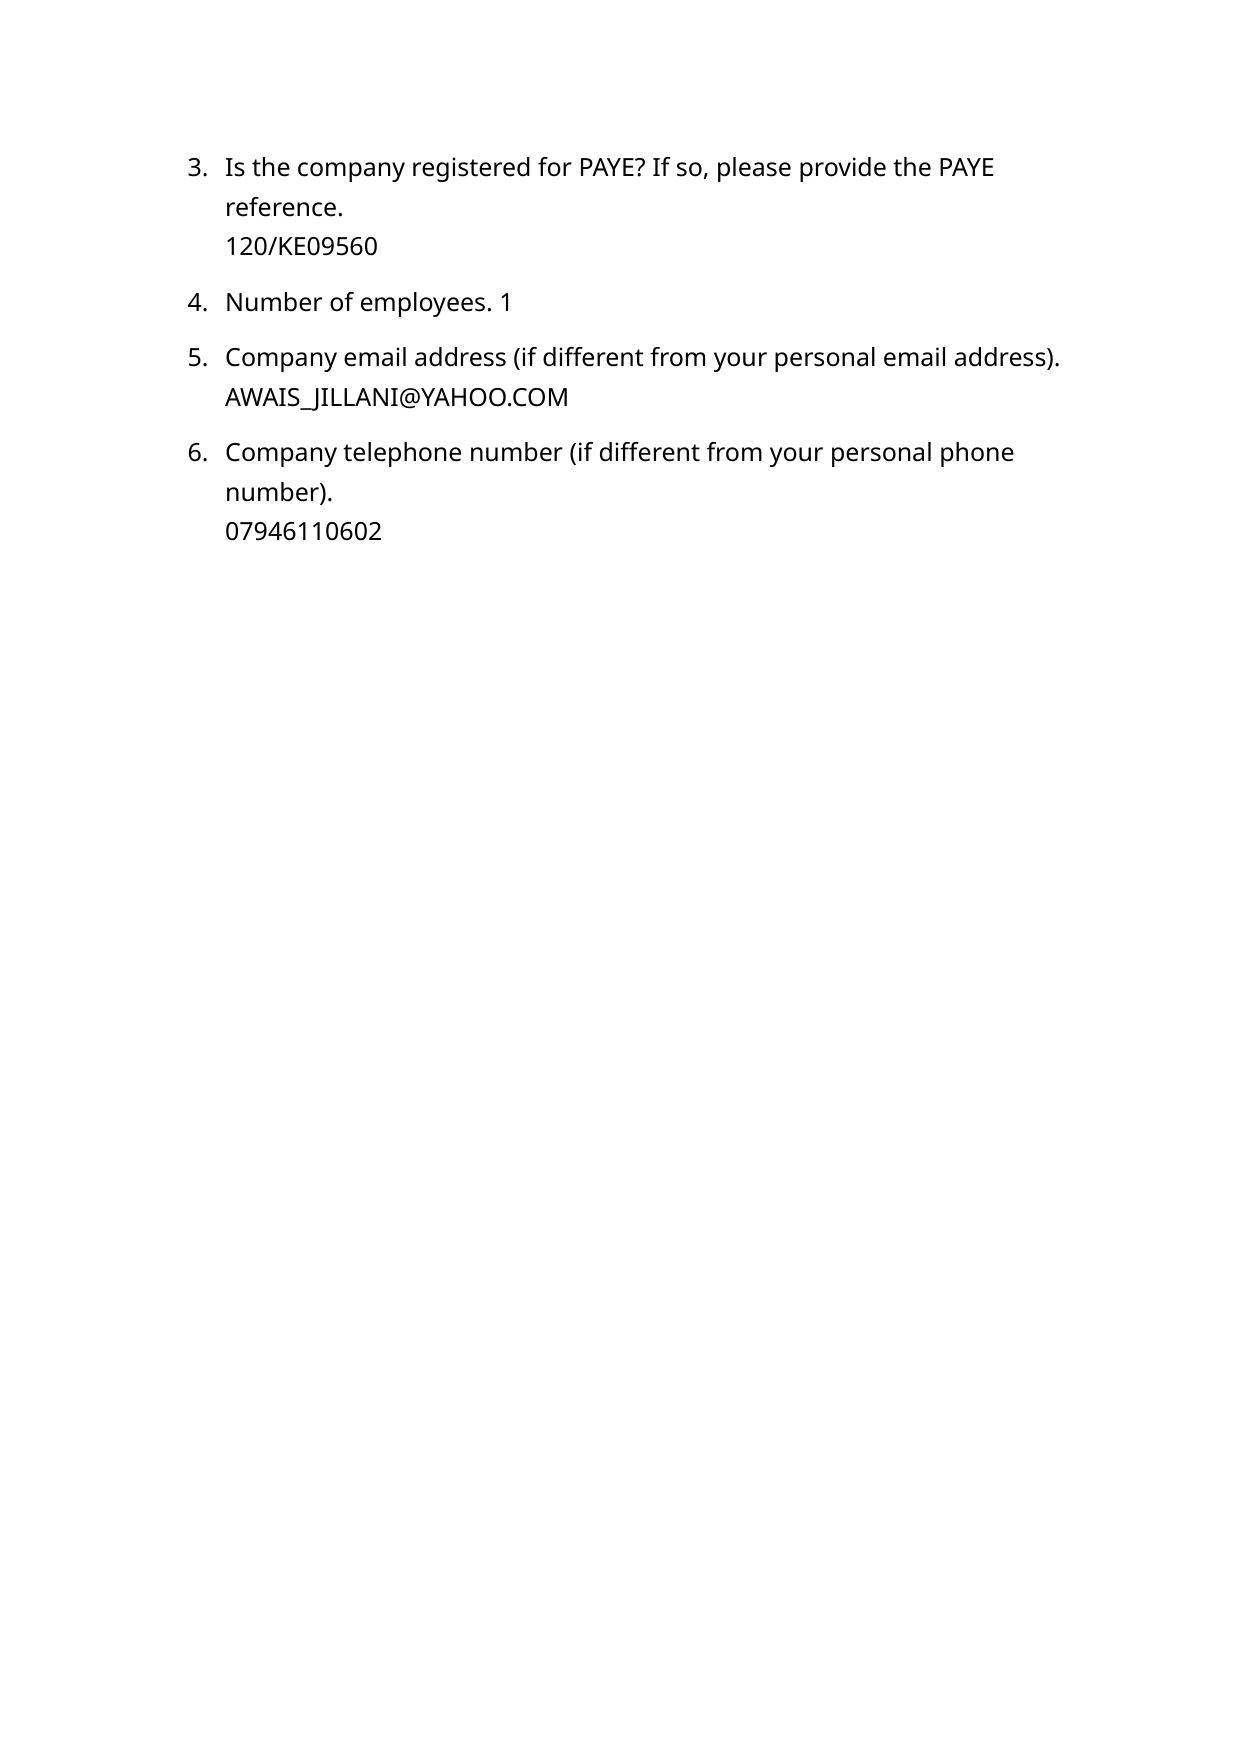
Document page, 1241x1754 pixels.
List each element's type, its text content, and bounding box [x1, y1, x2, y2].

list Company email address (if different from your personal email address). AWAIS_JILLANI@YAHOO.COM [187, 340, 1090, 413]
list Number of employees. 1 [187, 284, 1090, 318]
list Is the company registered for PAYE? If so, please provide the PAYE reference. 120/KE09560 [187, 150, 1090, 262]
list Company telephone number (if different from your personal phone number). 07946110602 [187, 435, 1090, 547]
